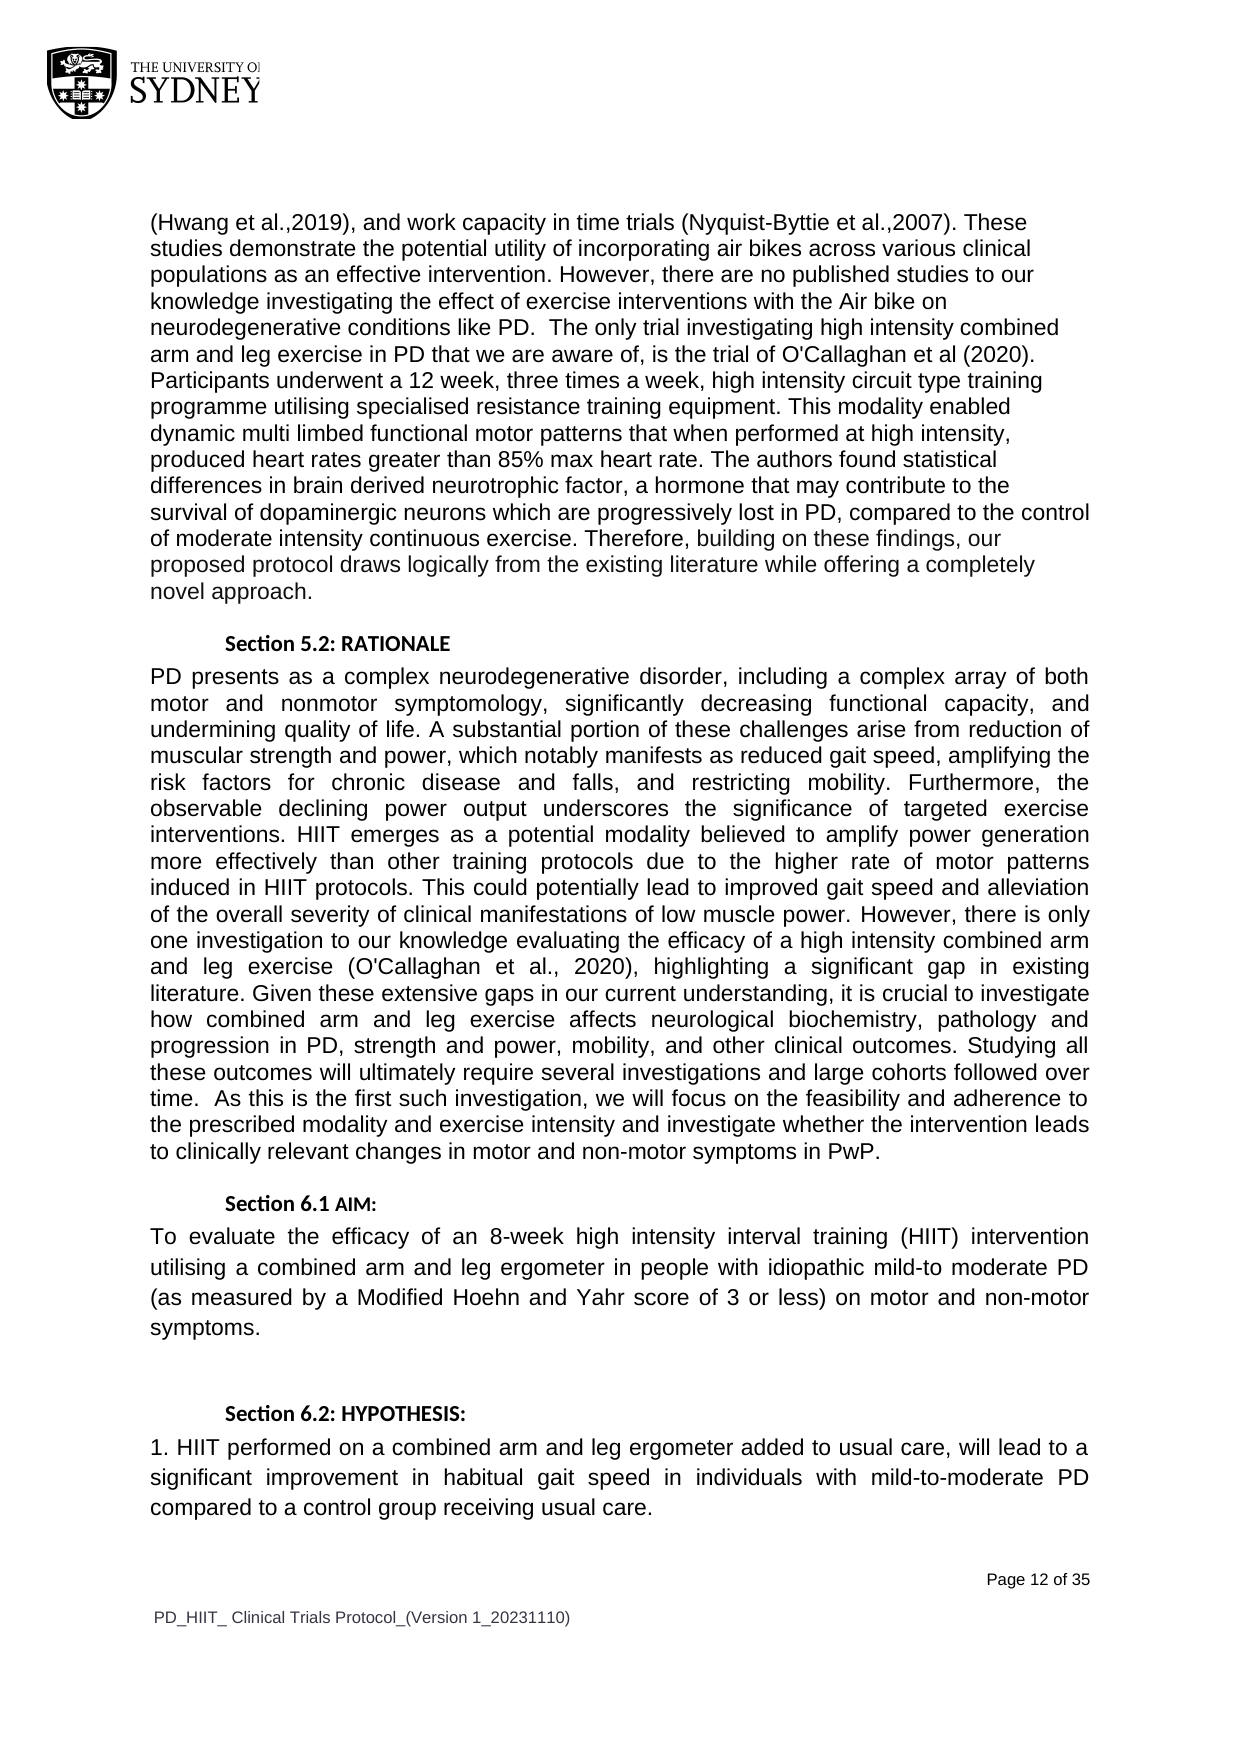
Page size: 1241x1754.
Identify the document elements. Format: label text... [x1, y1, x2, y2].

picture [46, 46, 260, 119]
text To evaluate the efficacy of an 8-week high intensity interval training (HIIT) intervention utilising a combined arm and leg ergometer in people with idiopathic mild-to moderate PD (as measured by a Modified Hoehn and Yahr score of 3 or less) on motor and non-motor symptoms. [150, 1223, 1090, 1340]
subtitle Section 5.2: RATIONALE [225, 629, 1090, 657]
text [150, 209, 1090, 604]
text PD presents as a complex neurodegenerative disorder, including a complex array of both motor and nonmotor symptomology, significantly decreasing functional capacity, and undermining quality of life. A substantial portion of these challenges arise from reduction of muscular strength and power, which notably manifests as reduced gait speed, amplifying the risk factors for chronic disease and falls, and restricting mobility. Furthermore, the observable declining power output underscores the significance of targeted exercise interventions. HIIT emerges as a potential modality believed to amplify power generation more effectively than other training protocols due to the higher rate of motor patterns induced in HIIT protocols. This could potentially lead to improved gait speed and alleviation of the overall severity of clinical manifestations of low muscle power. However, there is only one investigation to our knowledge evaluating the efficacy of a high intensity combined arm and leg exercise (O'Callaghan et al., 2020), highlighting a significant gap in existing literature. Given these extensive gaps in our current understanding, it is crucial to investigate how combined arm and leg exercise affects neurological biochemistry, pathology and progression in PD, strength and power, mobility, and other clinical outcomes. Studying all these outcomes will ultimately require several investigations and large cohorts followed over time. As this is the first such investigation, we will focus on the feasibility and adherence to the prescribed modality and exercise intensity and investigate whether the intervention leads to clinically relevant changes in motor and non-motor symptoms in PwP. [150, 663, 1090, 1164]
subtitle Section 6.1 AIM: [225, 1189, 1090, 1217]
text 1. HIIT performed on a combined arm and leg ergometer added to usual care, will lead to a significant improvement in habitual gait speed in individuals with mild-to-moderate PD compared to a control group receiving usual care. [150, 1434, 1090, 1520]
subtitle Section 6.2: HYPOTHESIS: [225, 1399, 1090, 1427]
